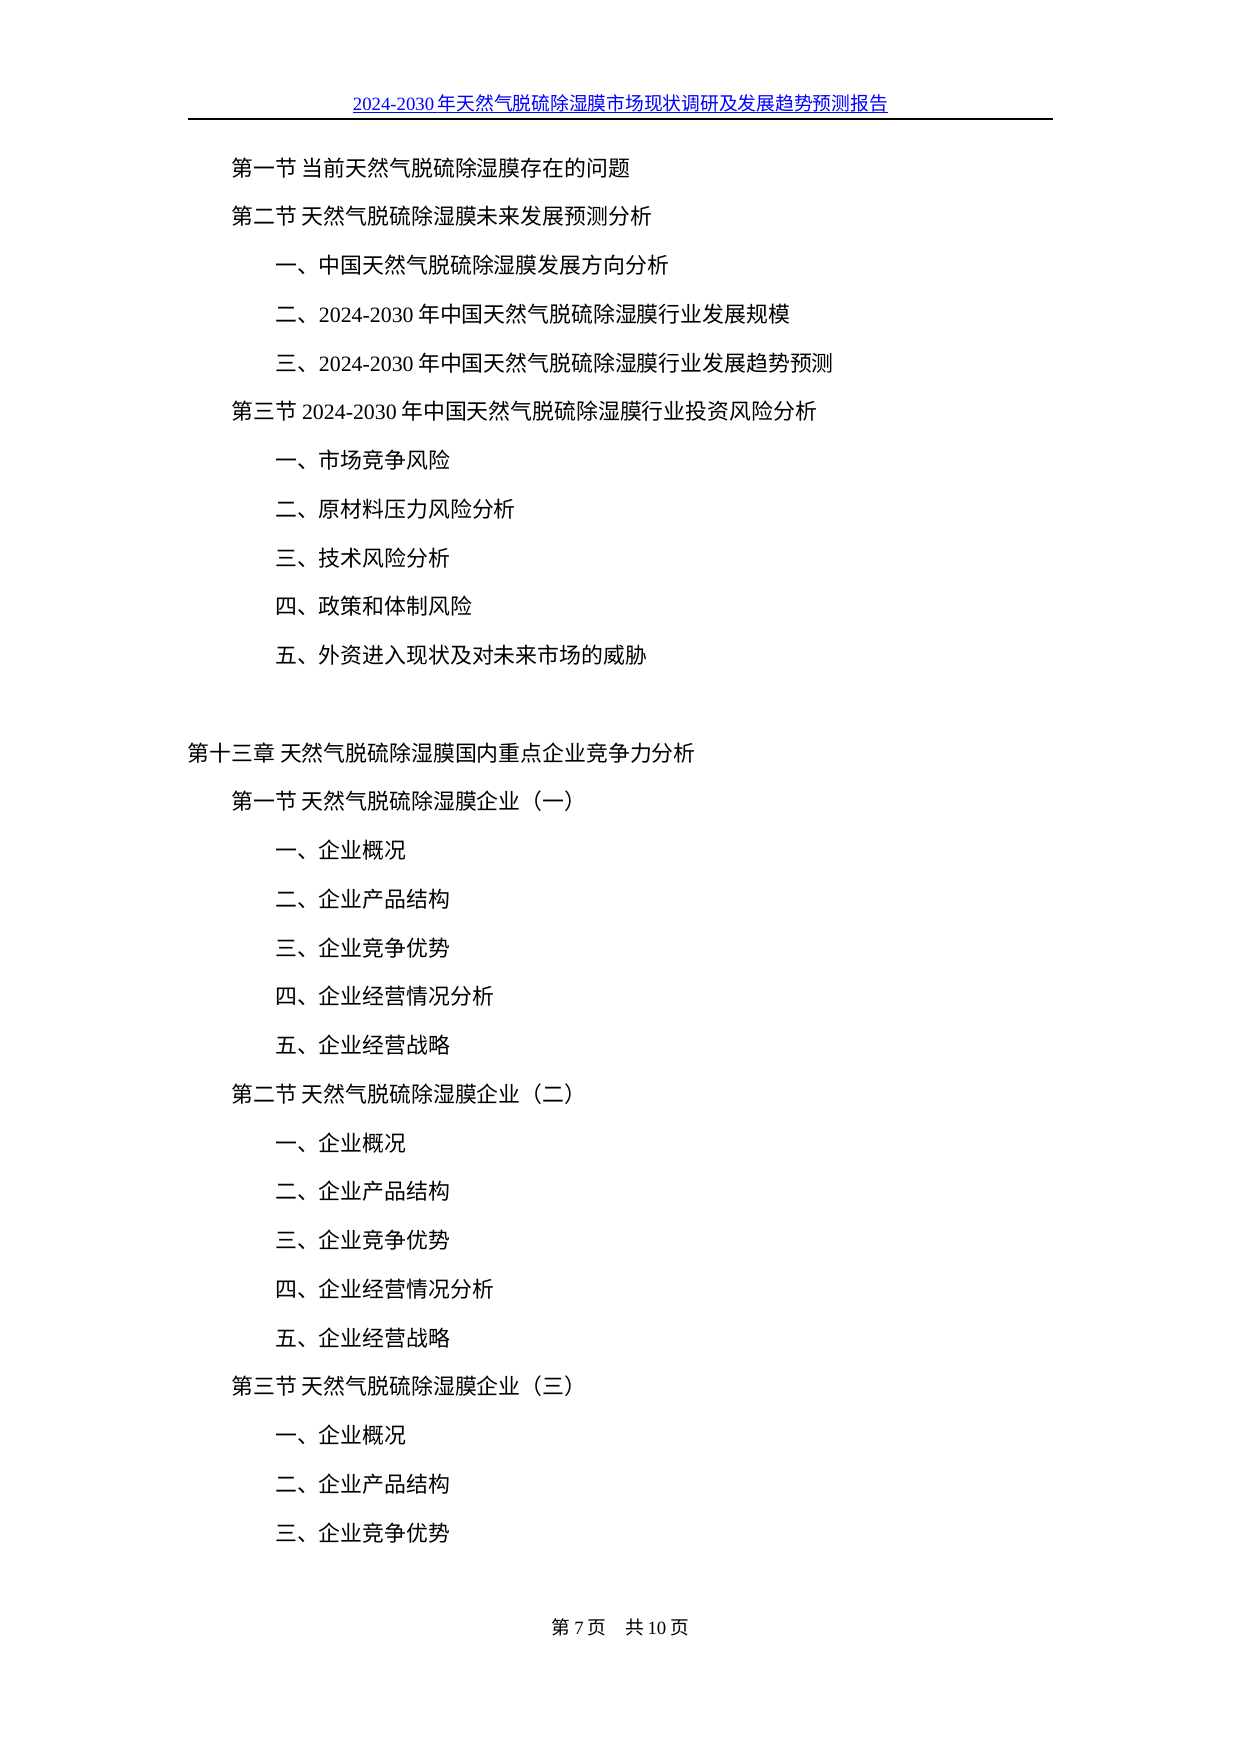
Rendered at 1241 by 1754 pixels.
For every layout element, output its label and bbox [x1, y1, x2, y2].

text [187, 150, 1053, 1548]
